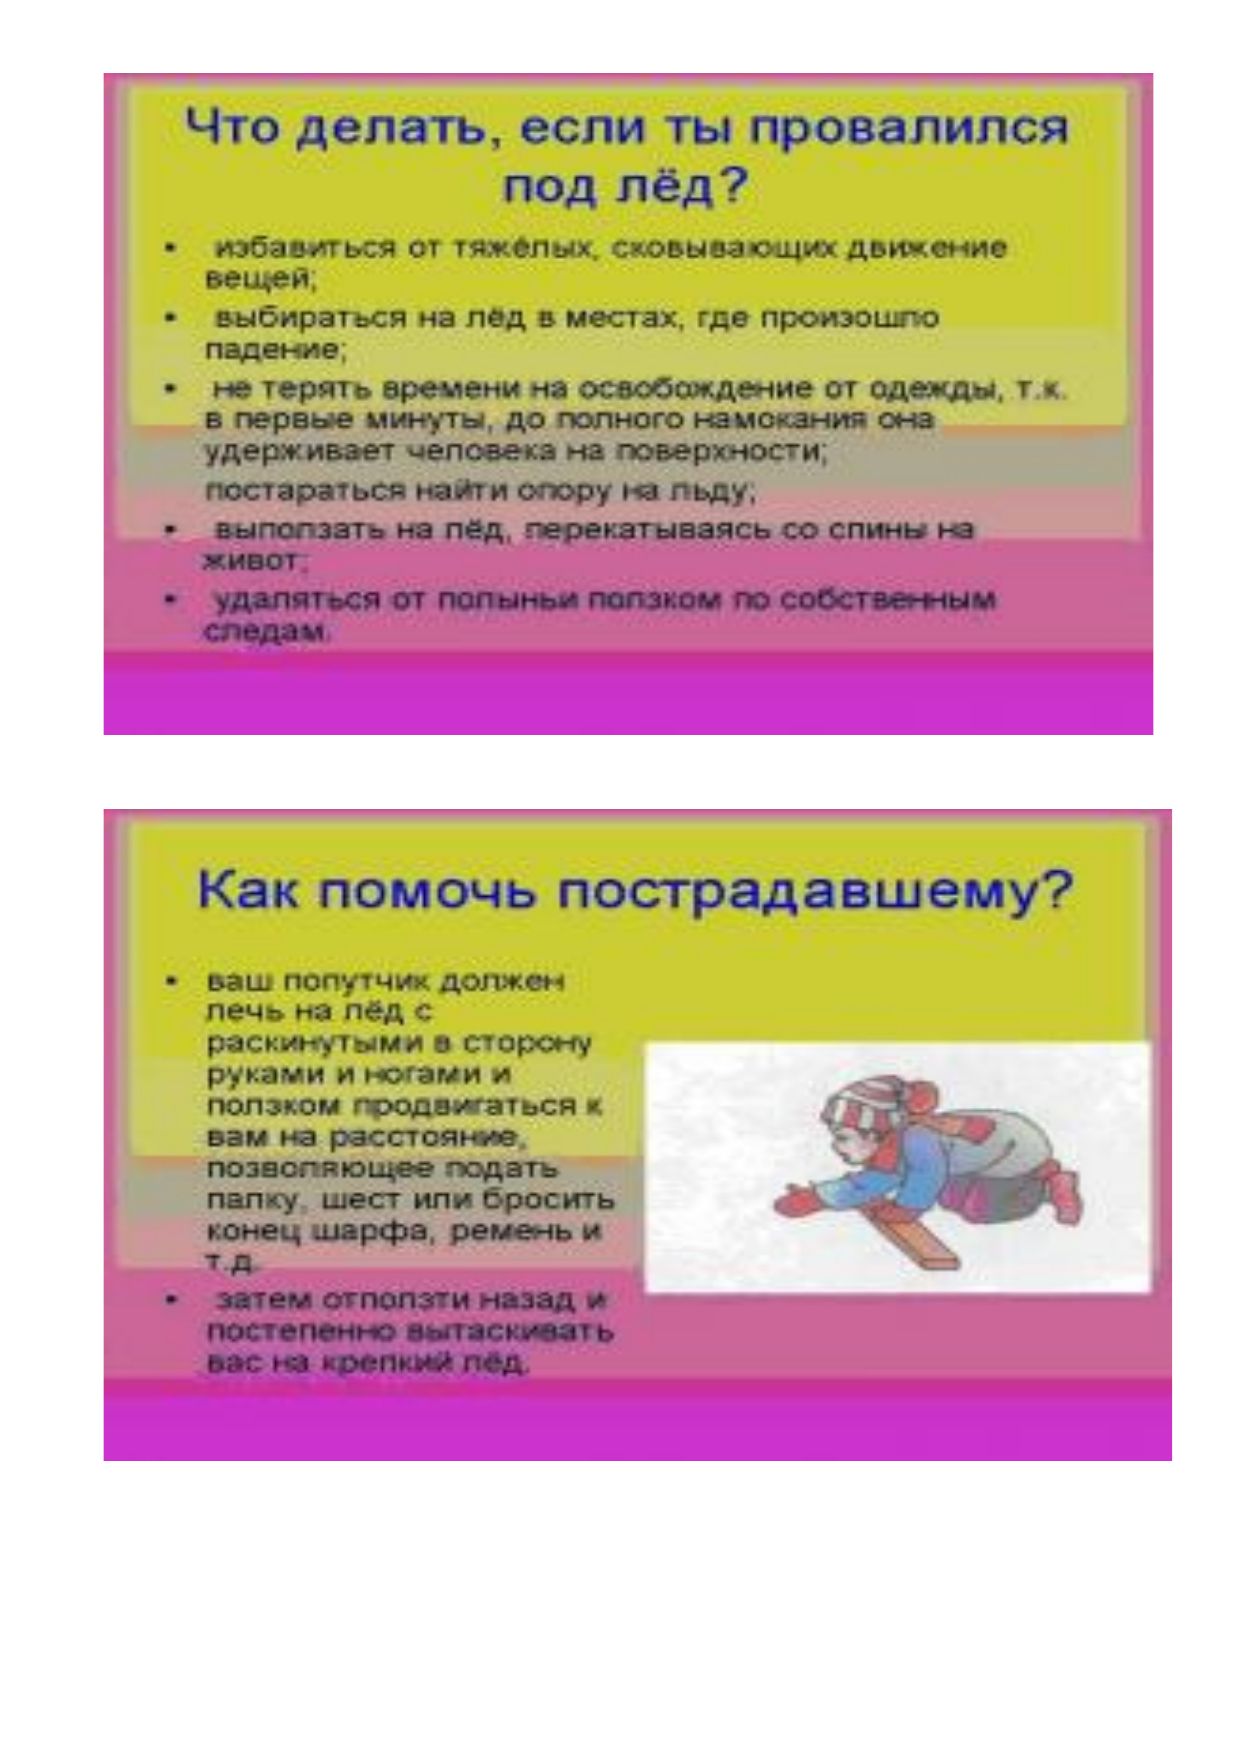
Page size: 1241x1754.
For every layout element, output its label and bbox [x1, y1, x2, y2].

picture [103, 73, 1154, 735]
picture [103, 809, 1173, 1461]
